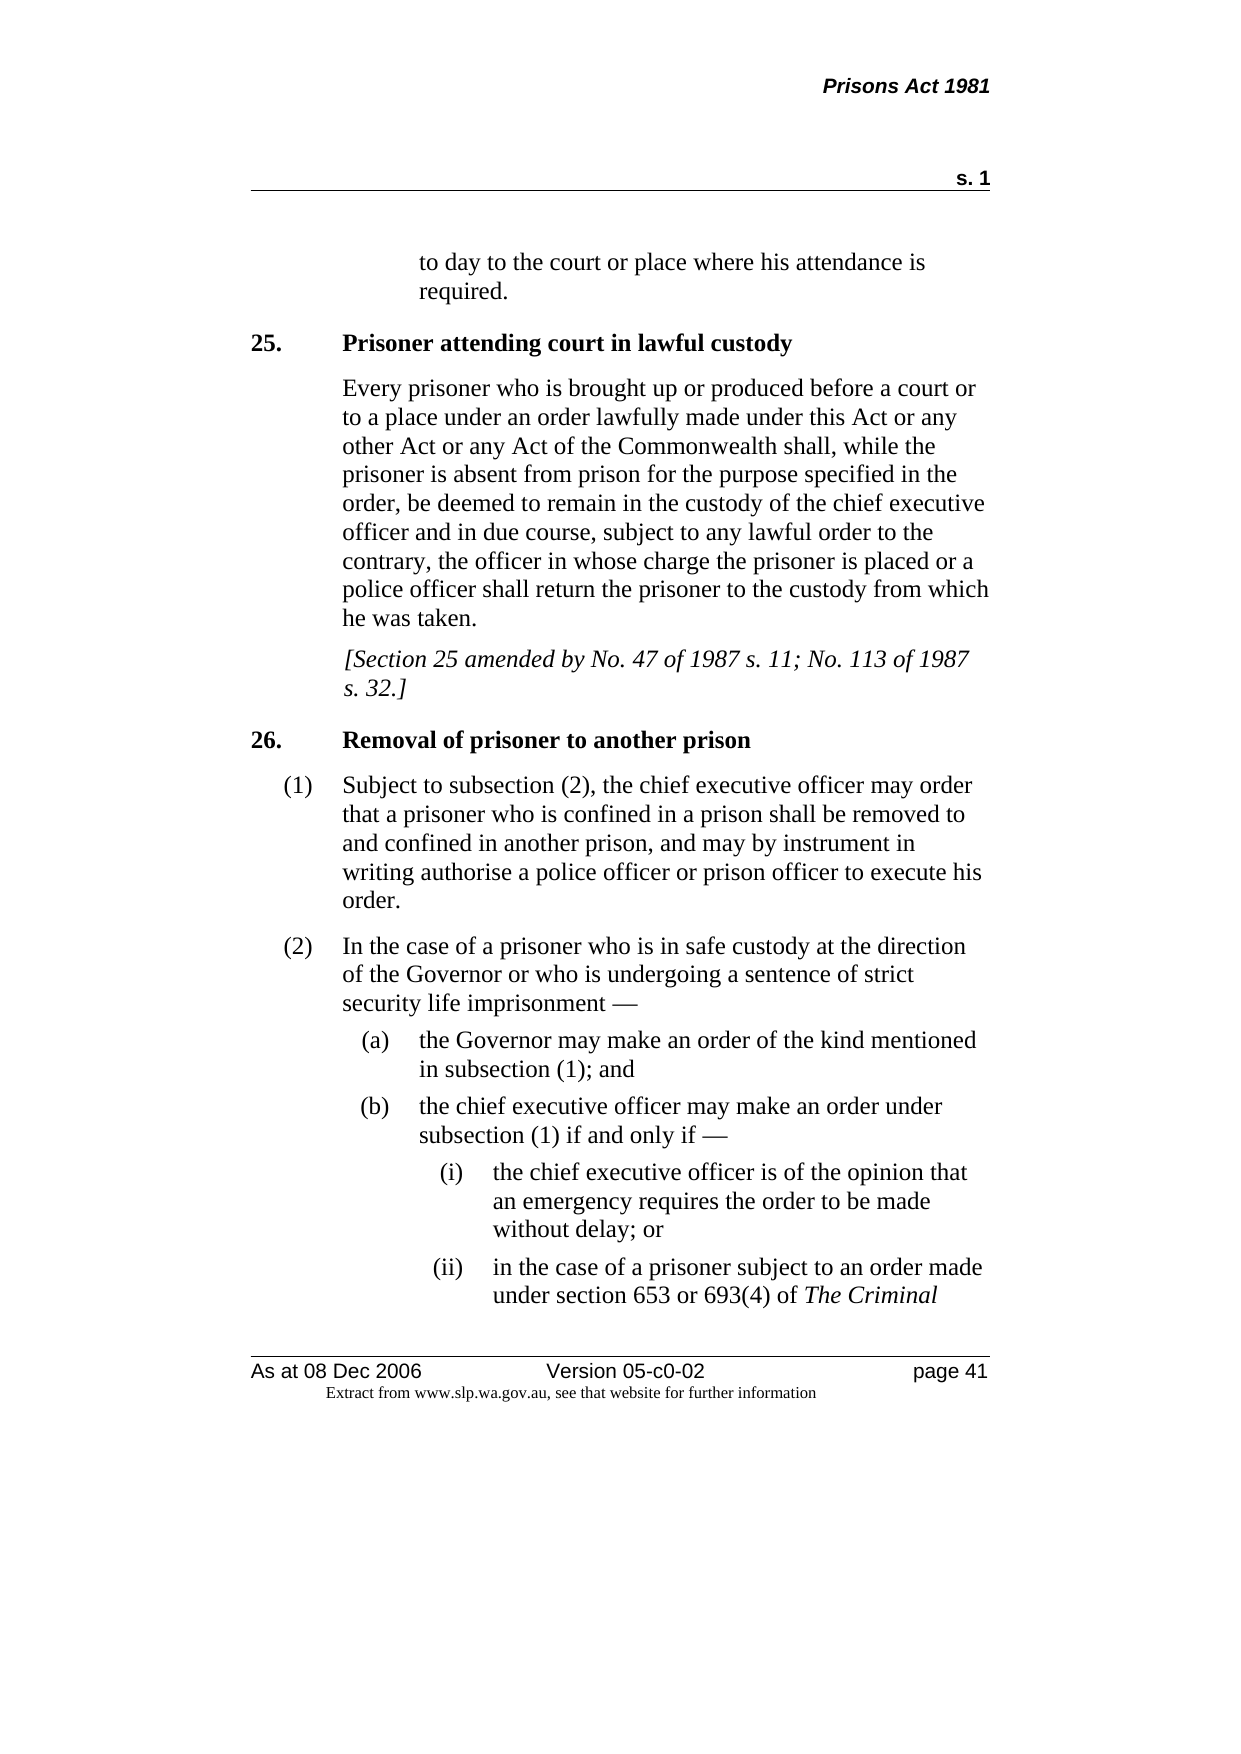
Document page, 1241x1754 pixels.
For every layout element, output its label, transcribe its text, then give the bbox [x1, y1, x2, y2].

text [251, 1252, 990, 1309]
text (b) the chief executive officer may make an order under subsection (1) if and only if — [251, 1091, 990, 1149]
text Every prisoner who is brought up or produced before a court or to a place under an order lawfully made under this Act or any other Act or any Act of the Commonwealth shall, while the prisoner is absent from prison for the purpose specified in the order, be deemed to remain in the custody of the chief executive officer and in due course, subject to any lawful order to the contrary, the officer in whose charge the prisoner is placed or a police officer shall return the prisoner to the custody from which he was taken. [251, 373, 990, 632]
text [251, 247, 990, 305]
subtitle 26. Removal of prisoner to another prison [251, 725, 990, 754]
text (i) the chief executive officer is of the opinion that an emergency requires the order to be made without delay; or [251, 1157, 990, 1243]
text [Section 25 amended by No. 47 of 1987 s. 11; No. 113 of 1987 s. 32.] [251, 644, 990, 702]
text (a) the Governor may make an order of the kind mentioned in subsection (1); and [251, 1025, 990, 1083]
text (1) Subject to subsection (2), the chief executive officer may order that a prisoner who is confined in a prison shall be removed to and confined in another prison, and may by instrument in writing authorise a police officer or prison officer to execute his order. [251, 770, 990, 914]
subtitle 25. Prisoner attending court in lawful custody [251, 328, 990, 357]
text (2) In the case of a prisoner who is in safe custody at the direction of the Governor or who is undergoing a sentence of strict security life imprisonment — [251, 931, 990, 1017]
